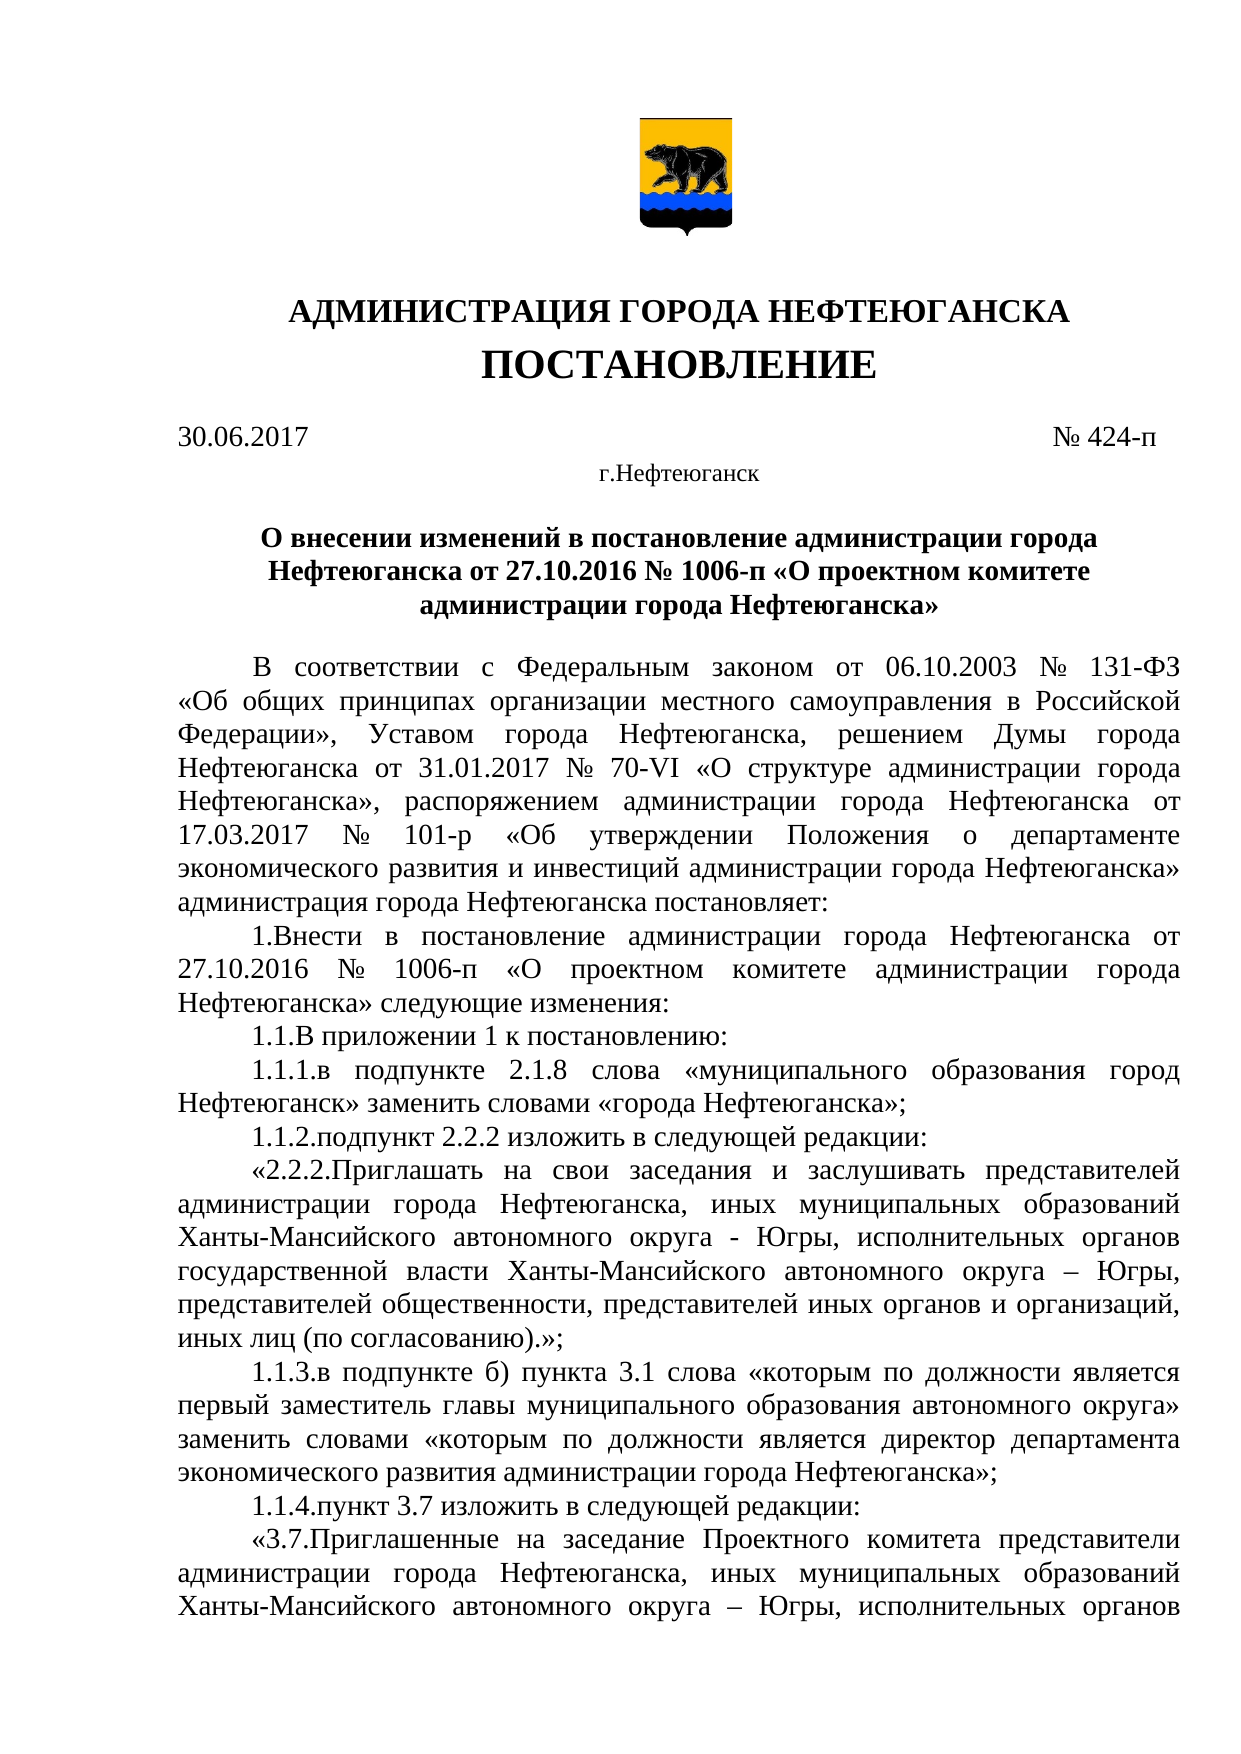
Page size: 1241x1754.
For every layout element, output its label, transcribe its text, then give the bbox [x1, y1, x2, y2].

text 1.1.1.в подпункте 2.1.8 слова «муниципального образования город Нефтеюганск» заменить словами «города Нефтеюганска»; [177, 1052, 1181, 1119]
text «2.2.2.Приглашать на свои заседания и заслушивать представителей администрации города Нефтеюганска, иных муниципальных образований Ханты-Мансийского автономного округа - Югры, исполнительных органов государственной власти Ханты-Мансийского автономного округа – Югры, представителей общественности, представителей иных органов и организаций, иных лиц (по согласованию).»; [177, 1152, 1181, 1354]
text В соответствии с Федеральным законом от 06.10.2003 № 131-ФЗ «Об общих принципах организации местного самоуправления в Российской Федерации», Уставом города Нефтеюганска, решением Думы города Нефтеюганска от 31.01.2017 № 70-VI «О структуре администрации города Нефтеюганска», распоряжением администрации города Нефтеюганска от 17.03.2017 № 101-р «Об утверждении Положения о департаменте экономического развития и инвестиций администрации города Нефтеюганска» администрация города Нефтеюганска постановляет: [177, 649, 1181, 918]
text О внесении изменений в постановление администрации города Нефтеюганска от 27.10.2016 № 1006-п «О проектном комитете администрации города Нефтеюганска» [177, 520, 1181, 621]
text ПОСТАНОВЛЕНИЕ [177, 339, 1181, 387]
text 30.06.2017 № 424-п [177, 419, 1181, 453]
text АДМИНИСТРАЦИЯ ГОРОДА НЕФТЕЮГАНСКА [177, 291, 1181, 329]
text 1.Внести в постановление администрации города Нефтеюганска от 27.10.2016 № 1006-п «О проектном комитете администрации города Нефтеюганска» следующие изменения: [177, 918, 1181, 1018]
picture [638, 118, 732, 234]
text 1.1.4.пункт 3.7 изложить в следующей редакции: [177, 1488, 1181, 1521]
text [177, 1521, 1181, 1622]
text 1.1.2.подпункт 2.2.2 изложить в следующей редакции: [177, 1119, 1181, 1152]
text г.Нефтеюганск [177, 458, 1181, 487]
text 1.1.3.в подпункте б) пункта 3.1 слова «которым по должности является первый заместитель главы муниципального образования автономного округа» заменить словами «которым по должности является директор департамента экономического развития администрации города Нефтеюганска»; [177, 1354, 1181, 1488]
text 1.1.В приложении 1 к постановлению: [177, 1018, 1181, 1052]
